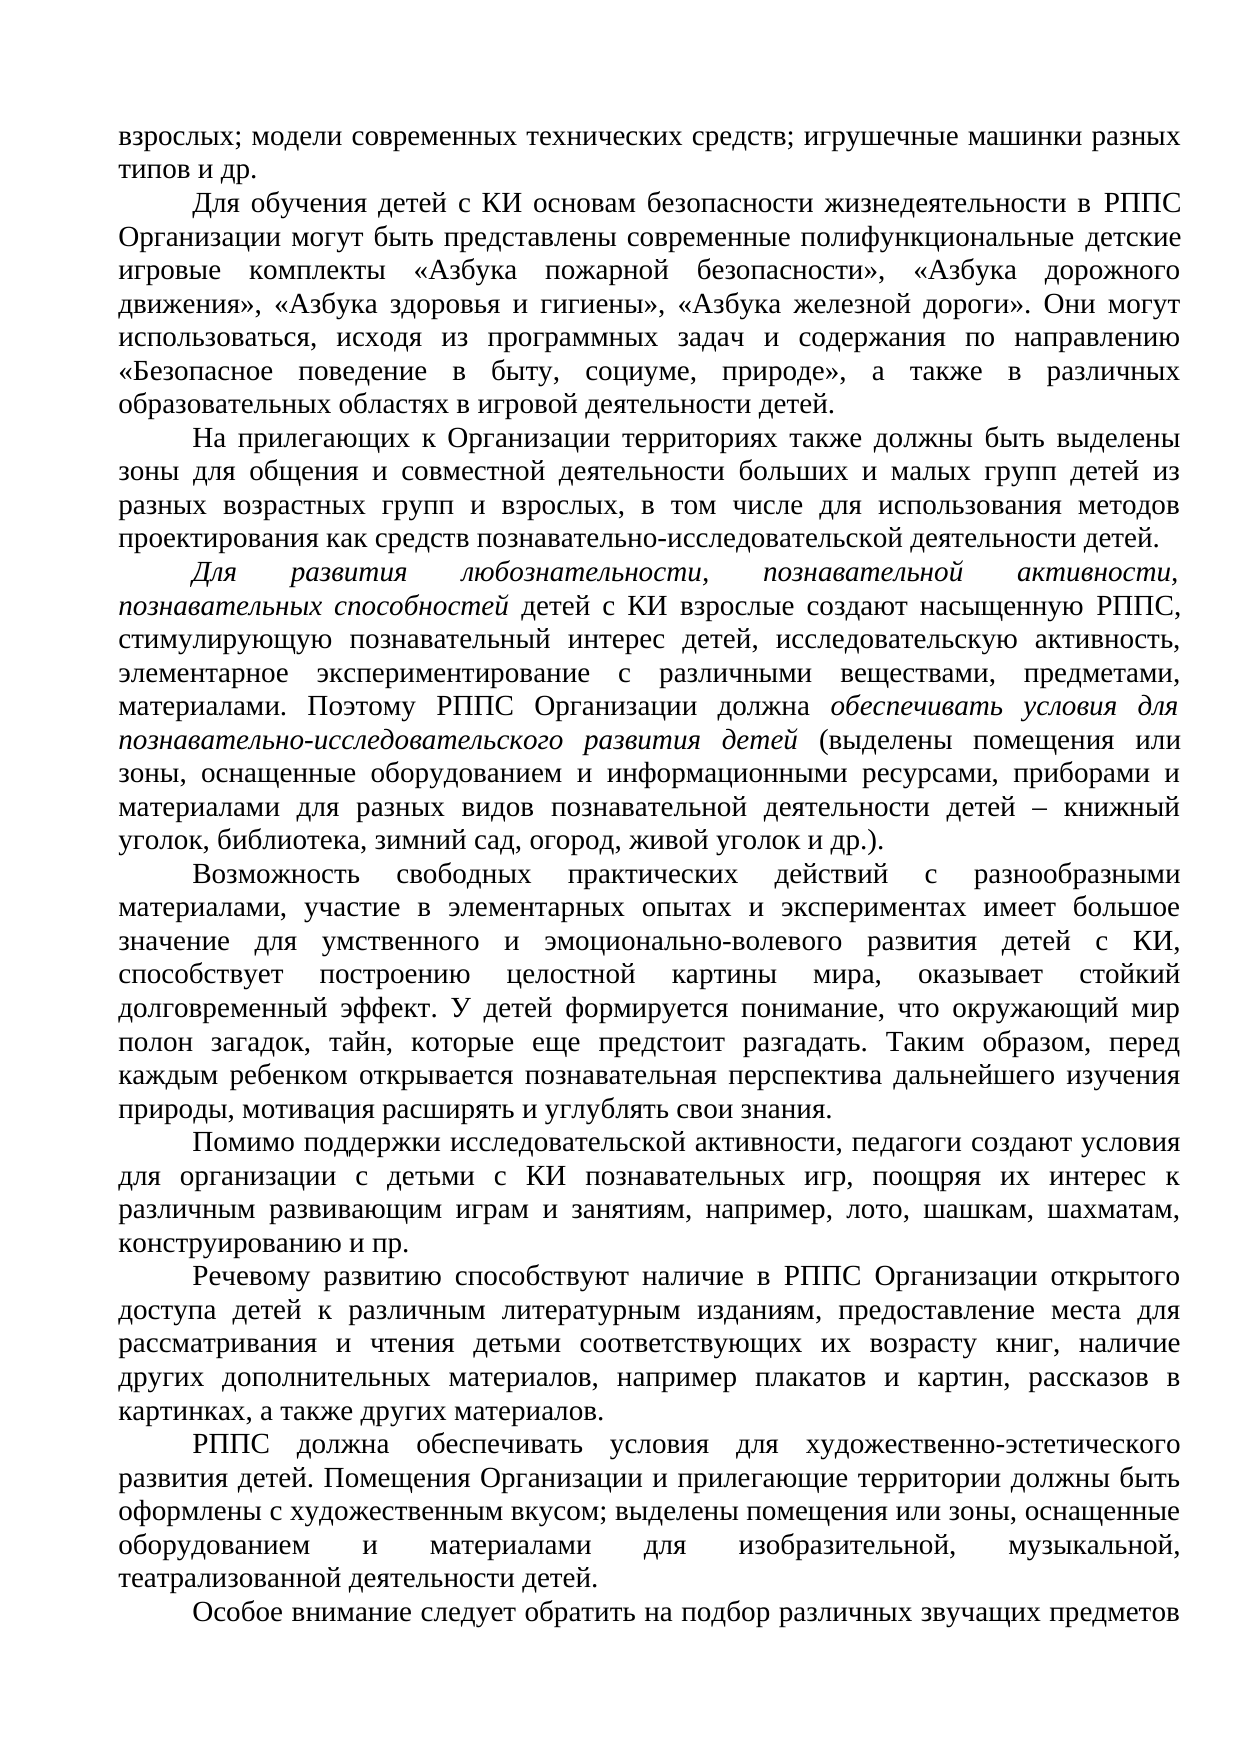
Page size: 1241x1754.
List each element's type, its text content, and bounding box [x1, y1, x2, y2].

text Для обучения детей с КИ основам безопасности жизнедеятельности в РППС Организации могут быть представлены современные полифункциональные детские игровые комплекты «Азбука пожарной безопасности», «Азбука дорожного движения», «Азбука здоровья и гигиены», «Азбука железной дороги». Они могут использоваться, исходя из программных задач и содержания по направлению «Безопасное поведение в быту, социуме, природе», а также в различных образовательных областях в игровой деятельности детей. [118, 185, 1181, 420]
text Для развития любознательности, познавательной активности, познавательных способностей детей с КИ взрослые создают насыщенную РППС, стимулирующую познавательный интерес детей, исследовательскую активность, элементарное экспериментирование с различными веществами, предметами, материалами. Поэтому РППС Организации должна обеспечивать условия для познавательно-исследовательского развития детей (выделены помещения или зоны, оснащенные оборудованием и информационными ресурсами, приборами и материалами для разных видов познавательной деятельности детей – книжный уголок, библиотека, зимний сад, огород, живой уголок и др.). [118, 554, 1181, 856]
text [118, 118, 1181, 185]
text На прилегающих к Организации территориях также должны быть выделены зоны для общения и совместной деятельности больших и малых групп детей из разных возрастных групп и взрослых, в том числе для использования методов проектирования как средств познавательно-исследовательской деятельности детей. [118, 420, 1181, 554]
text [118, 1594, 1181, 1627]
text Речевому развитию способствуют наличие в РППС Организации открытого доступа детей к различным литературным изданиям, предоставление места для рассматривания и чтения детьми соответствующих их возрасту книг, наличие других дополнительных материалов, например плакатов и картин, рассказов в картинках, а также других материалов. [118, 1258, 1181, 1426]
text Помимо поддержки исследовательской активности, педагоги создают условия для организации с детьми с КИ познавательных игр, поощряя их интерес к различным развивающим играм и занятиям, например, лото, шашкам, шахматам, конструированию и пр. [118, 1124, 1181, 1258]
text РППС должна обеспечивать условия для художественно-эстетического развития детей. Помещения Организации и прилегающие территории должны быть оформлены с художественным вкусом; выделены помещения или зоны, оснащенные оборудованием и материалами для изобразительной, музыкальной, театрализованной деятельности детей. [118, 1426, 1181, 1594]
text Возможность свободных практических действий с разнообразными материалами, участие в элементарных опытах и экспериментах имеет большое значение для умственного и эмоционально-волевого развития детей с КИ, способствует построению целостной картины мира, оказывает стойкий долговременный эффект. У детей формируется понимание, что окружающий мир полон загадок, тайн, которые еще предстоит разгадать. Таким образом, перед каждым ребенком открывается познавательная перспектива дальнейшего изучения природы, мотивация расширять и углублять свои знания. [118, 856, 1181, 1124]
